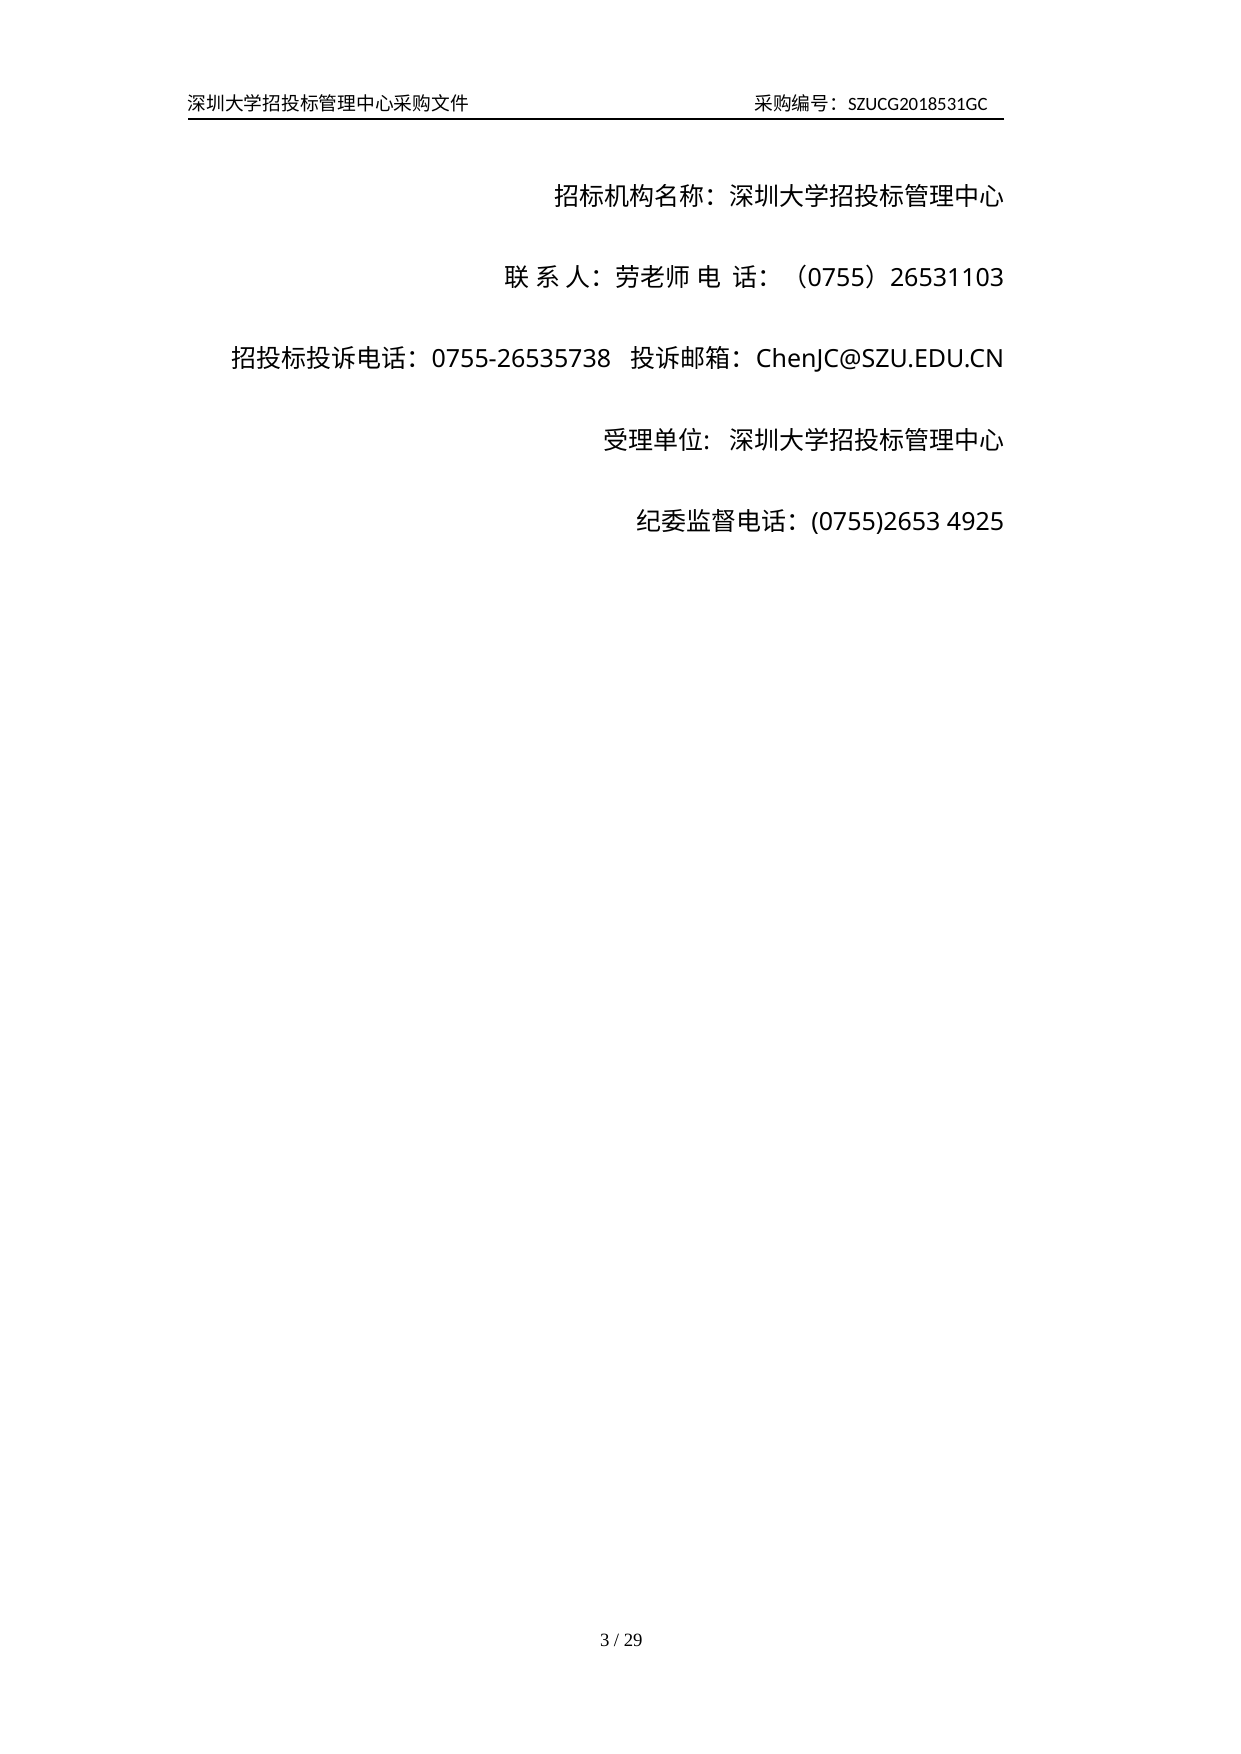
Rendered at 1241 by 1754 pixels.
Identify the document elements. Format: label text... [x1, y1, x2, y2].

text 联 系 人：劳老师 电 话：（0755）26531103 [187, 243, 1004, 308]
text 招投标投诉电话：0755-26535738 投诉邮箱：ChenJC@SZU.EDU.CN [187, 324, 1004, 389]
text 招标机构名称：深圳大学招投标管理中心 [187, 162, 1004, 227]
text 受理单位: 深圳大学招投标管理中心 [187, 406, 1004, 471]
text 纪委监督电话：(0755)2653 4925 [187, 487, 1004, 552]
